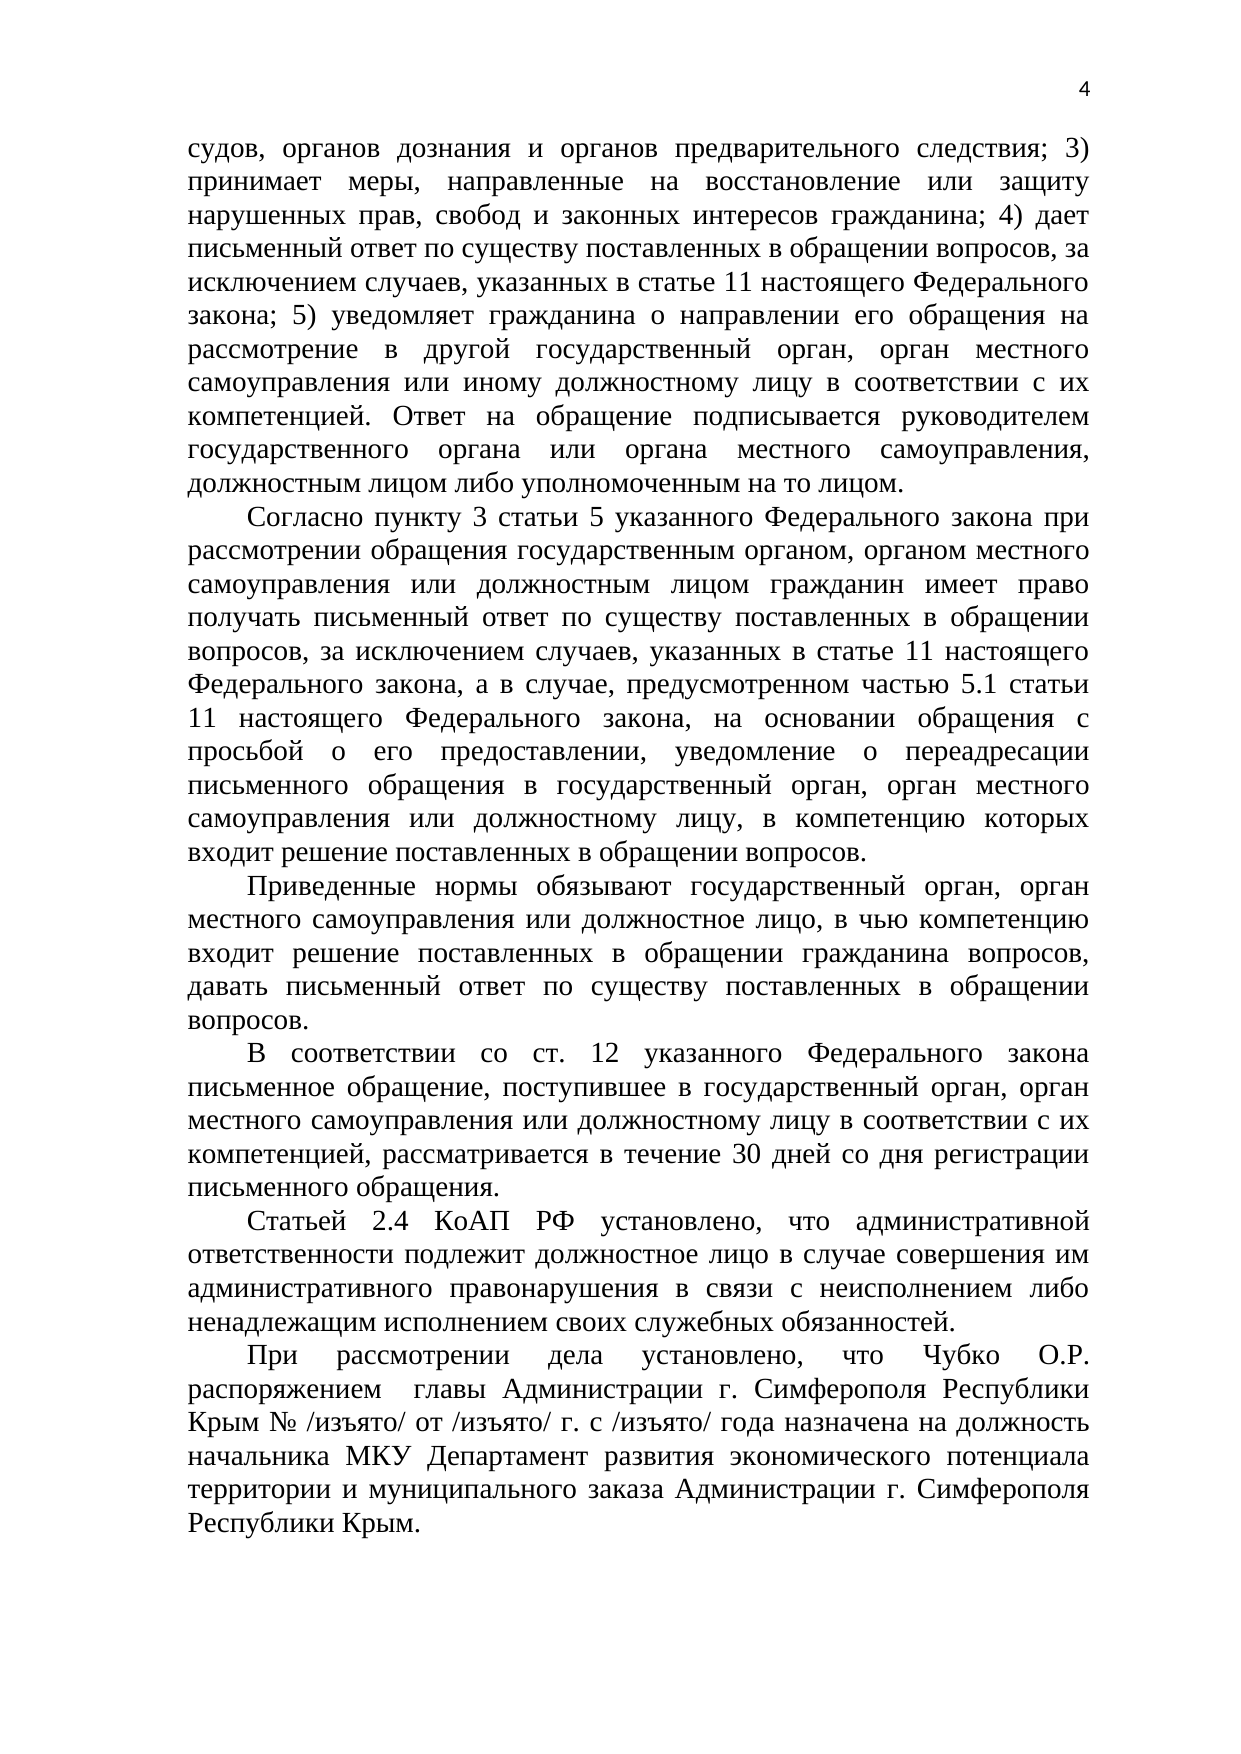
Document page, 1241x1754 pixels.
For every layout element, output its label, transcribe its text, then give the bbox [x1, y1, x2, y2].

text Согласно пункту 3 статьи 5 указанного Федерального закона при рассмотрении обращения государственным органом, органом местного самоуправления или должностным лицом гражданин имеет право получать письменный ответ по существу поставленных в обращении вопросов, за исключением случаев, указанных в статье 11 настоящего Федерального закона, а в случае, предусмотренном частью 5.1 статьи 11 настоящего Федерального закона, на основании обращения с просьбой о его предоставлении, уведомление о переадресации письменного обращения в государственный орган, орган местного самоуправления или должностному лицу, в компетенцию которых входит решение поставленных в обращении вопросов. [187, 499, 1090, 868]
text Статьей 2.4 КоАП РФ установлено, что административной ответственности подлежит должностное лицо в случае совершения им административного правонарушения в связи с неисполнением либо ненадлежащим исполнением своих служебных обязанностей. [187, 1203, 1090, 1337]
text В соответствии со ст. 12 указанного Федерального закона письменное обращение, поступившее в государственный орган, орган местного самоуправления или должностному лицу в соответствии с их компетенцией, рассматривается в течение 30 дней со дня регистрации письменного обращения. [187, 1035, 1090, 1203]
text Приведенные нормы обязывают государственный орган, орган местного самоуправления или должностное лицо, в чью компетенцию входит решение поставленных в обращении гражданина вопросов, давать письменный ответ по существу поставленных в обращении вопросов. [187, 868, 1090, 1035]
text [187, 130, 1090, 499]
text При рассмотрении дела установлено, что Чубко О.Р. распоряжением главы Администрации г. Симферополя Республики Крым № /изъято/ от /изъято/ г. с /изъято/ года назначена на должность начальника МКУ Департамент развития экономического потенциала территории и муниципального заказа Администрации г. Симферополя Республики Крым. [187, 1337, 1090, 1538]
